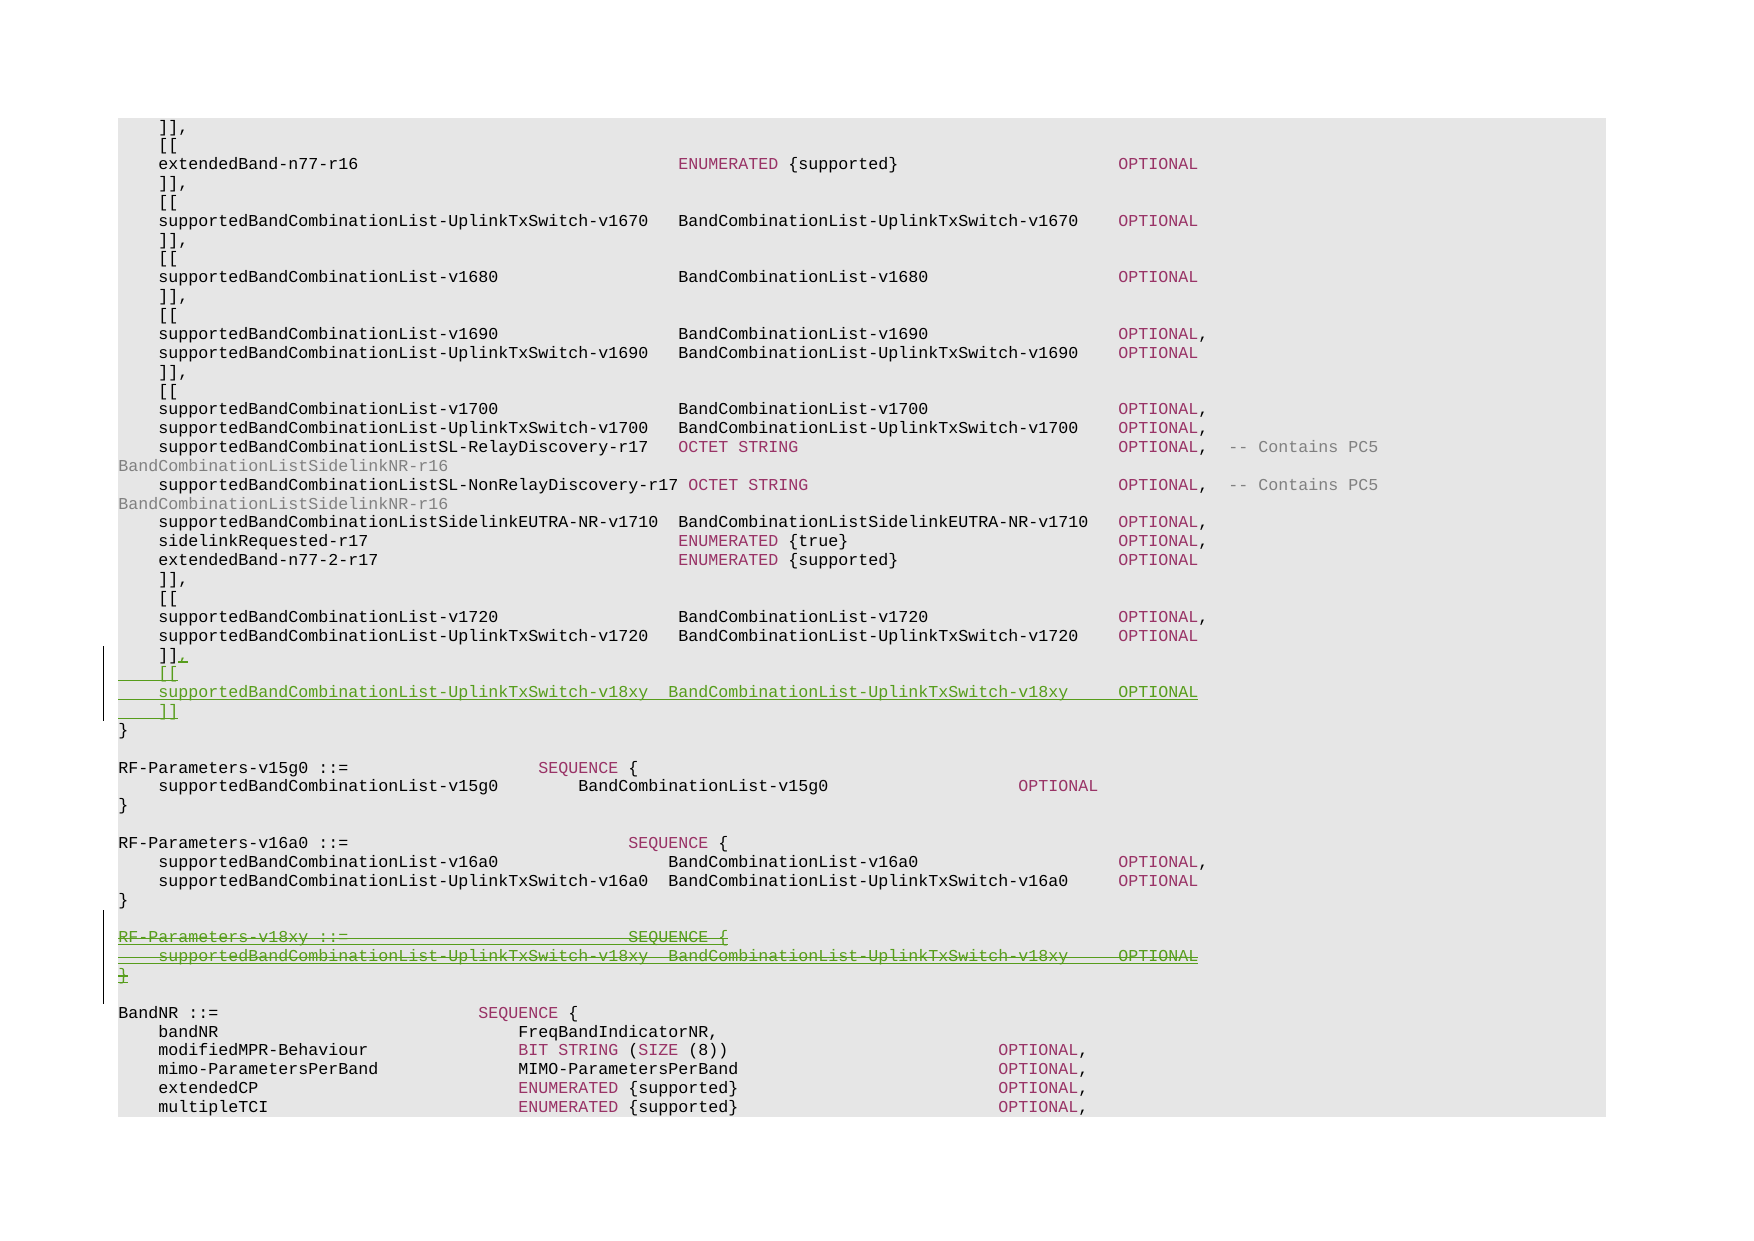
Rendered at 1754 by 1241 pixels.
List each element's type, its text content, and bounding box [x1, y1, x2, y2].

text sidelinkRequested-r17 ENUMERATED {true} OPTIONAL, [118, 533, 1606, 552]
text ]] [118, 646, 1606, 665]
text extendedCP ENUMERATED {supported} OPTIONAL, [118, 1080, 1606, 1098]
text ]], [118, 571, 1606, 589]
text supportedBandCombinationList-v1680 BandCombinationList-v1680 OPTIONAL [118, 269, 1606, 288]
text supportedBandCombinationList-v1700 BandCombinationList-v1700 OPTIONAL, [118, 401, 1606, 420]
text extendedBand-n77-2-r17 ENUMERATED {supported} OPTIONAL [118, 552, 1606, 571]
text } [118, 721, 1606, 740]
text supportedBandCombinationList-UplinkTxSwitch-v1720 BandCombinationList-UplinkTxSwitch-v1720 OPTIONAL [118, 627, 1606, 646]
text ]], [118, 288, 1606, 307]
text supportedBandCombinationList-v15g0 BandCombinationList-v15g0 OPTIONAL [118, 778, 1606, 797]
text [[ [118, 250, 1606, 269]
text [[ [118, 307, 1606, 326]
text ]], [118, 175, 1606, 193]
text supportedBandCombinationList-UplinkTxSwitch-v1690 BandCombinationList-UplinkTxSwitch-v1690 OPTIONAL [118, 344, 1606, 363]
text supportedBandCombinationList-UplinkTxSwitch-v1670 BandCombinationList-UplinkTxSwitch-v1670 OPTIONAL [118, 212, 1606, 231]
text supportedBandCombinationList-v1690 BandCombinationList-v1690 OPTIONAL, [118, 326, 1606, 344]
text supportedBandCombinationList-v1720 BandCombinationList-v1720 OPTIONAL, [118, 608, 1606, 627]
text multipleTCI ENUMERATED {supported} OPTIONAL, [118, 1098, 1606, 1117]
text ]], [118, 118, 1606, 137]
text supportedBandCombinationListSL-RelayDiscovery-r17 OCTET STRING OPTIONAL, -- Contains PC5 BandCombinationListSidelinkNR-r16 [118, 439, 1606, 476]
text supportedBandCombinationList-UplinkTxSwitch-v1700 BandCombinationList-UplinkTxSwitch-v1700 OPTIONAL, [118, 420, 1606, 439]
text BandNR ::= SEQUENCE { [118, 1004, 1606, 1023]
text RF-Parameters-v15g0 ::= SEQUENCE { [118, 759, 1606, 778]
text supportedBandCombinationListSL-NonRelayDiscovery-r17 OCTET STRING OPTIONAL, -- Contains PC5 BandCombinationListSidelinkNR-r16 [118, 476, 1606, 514]
text modifiedMPR-Behaviour BIT STRING (SIZE (8)) OPTIONAL, [118, 1042, 1606, 1061]
text } [118, 797, 1606, 816]
text } [118, 891, 1606, 910]
text [[ [118, 589, 1606, 608]
text [[ [118, 137, 1606, 156]
text extendedBand-n77-r16 ENUMERATED {supported} OPTIONAL [118, 156, 1606, 175]
text RF-Parameters-v16a0 ::= SEQUENCE { [118, 834, 1606, 853]
text supportedBandCombinationList-v16a0 BandCombinationList-v16a0 OPTIONAL, [118, 853, 1606, 872]
text supportedBandCombinationList-UplinkTxSwitch-v16a0 BandCombinationList-UplinkTxSwitch-v16a0 OPTIONAL [118, 872, 1606, 891]
text [[ [118, 382, 1606, 401]
text ]], [118, 363, 1606, 382]
text ]], [118, 231, 1606, 250]
text mimo-ParametersPerBand MIMO-ParametersPerBand OPTIONAL, [118, 1061, 1606, 1080]
text [[ [118, 193, 1606, 212]
text supportedBandCombinationListSidelinkEUTRA-NR-v1710 BandCombinationListSidelinkEUTRA-NR-v1710 OPTIONAL, [118, 514, 1606, 533]
text bandNR FreqBandIndicatorNR, [118, 1023, 1606, 1042]
